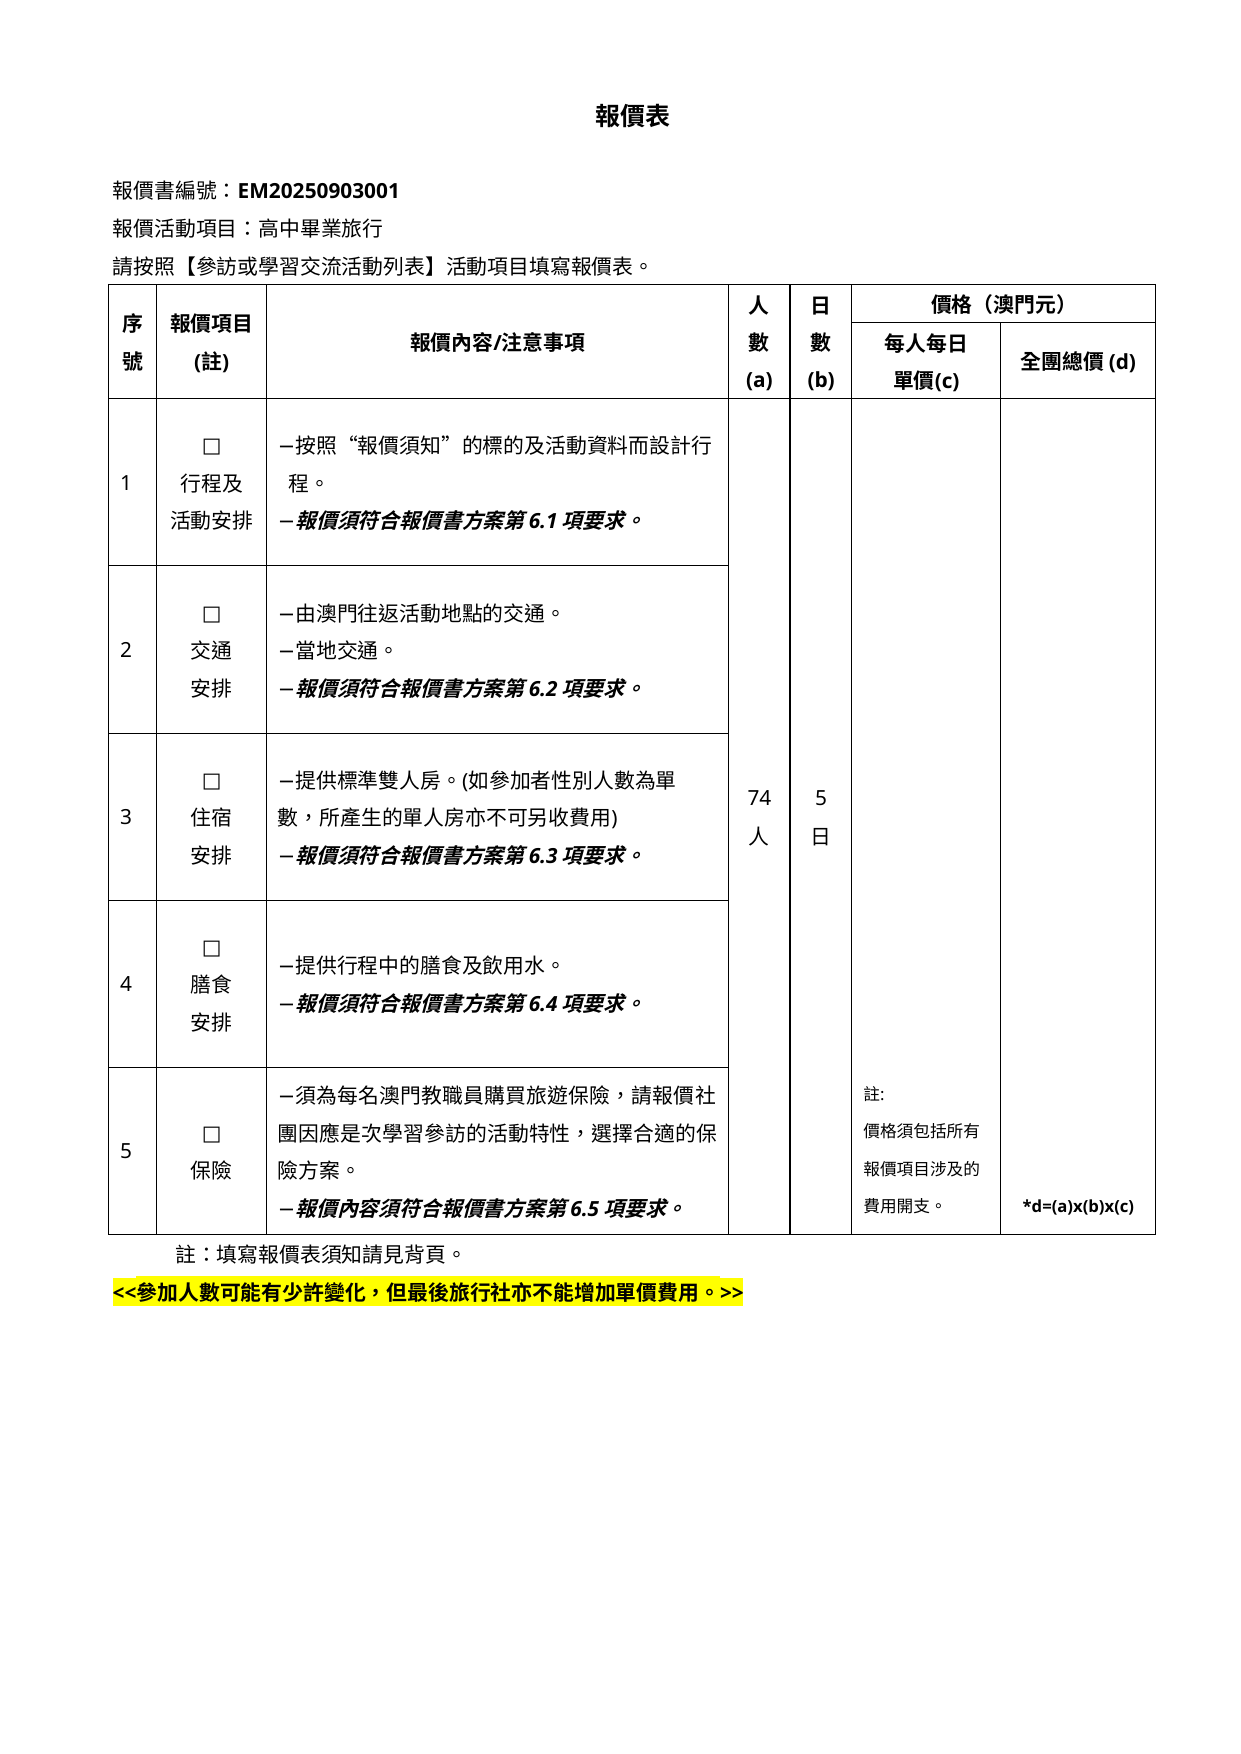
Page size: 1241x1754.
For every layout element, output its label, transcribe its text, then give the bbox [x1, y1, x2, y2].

table_cell 3 [109, 734, 156, 899]
table_cell 2 [109, 566, 156, 732]
table_cell 4 [109, 901, 156, 1067]
table_cell 5 日 [791, 399, 851, 1234]
table_cell −須為每名澳門教職員購買旅遊保險，請報價社團因應是次學習參訪的活動特性，選擇合適的保險方案。 −報價內容須符合報價書方案第6.5項要求。 [267, 1068, 728, 1234]
table_cell 全團總價 (d) [1001, 323, 1155, 398]
table_header 序號 [109, 285, 156, 398]
table_header 價格（澳門元） [852, 285, 1155, 322]
table_header 人數(a) [729, 285, 789, 398]
table_cell −按照“報價須知”的標的及活動資料而設計行程。 −報價須符合報價書方案第6.1項要求。 [267, 399, 728, 565]
table_cell 5 [109, 1068, 156, 1234]
text 報價表 [112, 96, 1152, 134]
text 報價書編號：EM20250903001 [112, 171, 1152, 209]
table_header 報價項目 (註) [157, 285, 266, 398]
table_cell □ 行程及 活動安排 [157, 399, 266, 565]
table_cell *d=(a)x(b)x(c) [1001, 399, 1155, 1234]
table_cell 1 [109, 399, 156, 565]
table_cell 註: 價格須包括所有報價項目涉及的費用開支。 [852, 399, 1000, 1234]
table_cell □ 住宿 安排 [157, 734, 266, 899]
table_cell 每人每日 單價(c) [852, 323, 1000, 398]
table_header 日數(b) [791, 285, 851, 398]
text <<參加人數可能有少許變化，但最後旅行社亦不能增加單價費用。>> [112, 1272, 1152, 1310]
text 請按照【參訪或學習交流活動列表】活動項目填寫報價表。 [112, 246, 1152, 284]
table_cell □ 交通 安排 [157, 566, 266, 732]
text 報價活動項目：高中畢業旅行 [112, 209, 1152, 246]
table_cell 74 人 [729, 399, 789, 1234]
table_cell −提供行程中的膳食及飲用水。 −報價須符合報價書方案第6.4項要求。 [267, 901, 728, 1067]
text 註：填寫報價表須知請見背頁。 [112, 1235, 1152, 1272]
table_header 報價內容/注意事項 [267, 285, 728, 398]
table_cell □ 膳食 安排 [157, 901, 266, 1067]
table_cell □ 保險 [157, 1068, 266, 1234]
table_cell −提供標準雙人房。(如參加者性別人數為單數，所產生的單人房亦不可另收費用) −報價須符合報價書方案第6.3項要求。 [267, 734, 728, 899]
table_cell −由澳門往返活動地點的交通。 −當地交通。 −報價須符合報價書方案第6.2項要求。 [267, 566, 728, 732]
